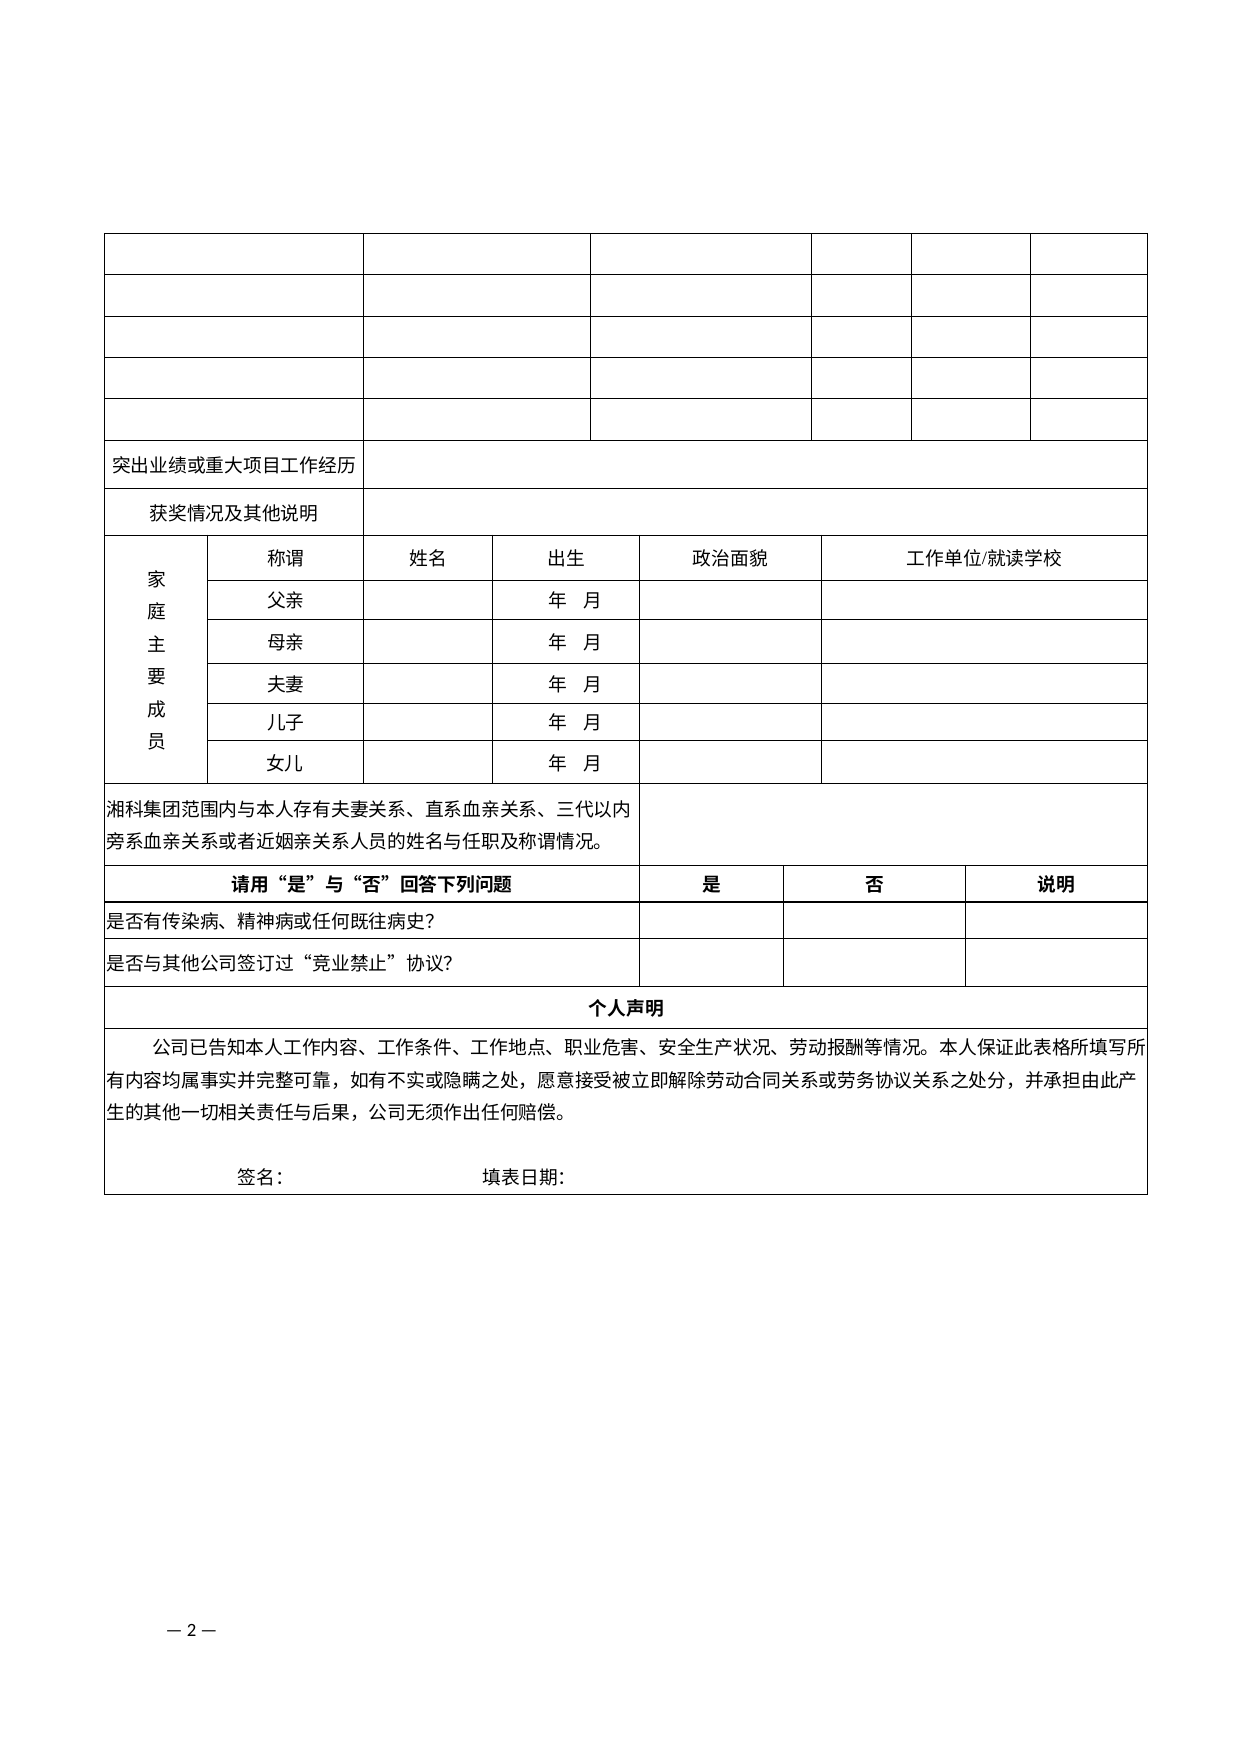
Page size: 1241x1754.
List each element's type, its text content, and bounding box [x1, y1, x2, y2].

table_cell 称谓 [208, 536, 363, 580]
table_cell [1031, 317, 1147, 357]
table_cell [812, 317, 911, 357]
table_cell 请用“是”与“否”回答下列问题 [105, 866, 639, 901]
table_cell [364, 441, 1147, 488]
table_cell 是否有传染病、精神病或任何既往病史？ [105, 903, 639, 938]
table_cell 儿子 [208, 704, 363, 739]
table_cell 否 [784, 866, 965, 901]
table_cell 是 [640, 866, 783, 901]
table_cell 年 月 [493, 704, 639, 739]
table_cell 家 庭 主 要 成 员 [105, 536, 207, 783]
table_cell [105, 358, 363, 398]
table_cell [812, 358, 911, 398]
table_cell 父亲 [208, 581, 363, 619]
table_cell 年 月 [493, 581, 639, 619]
table_cell [966, 903, 1147, 938]
table_cell [822, 741, 1147, 783]
table_cell [591, 275, 811, 316]
table_cell [812, 234, 911, 274]
table_cell [591, 317, 811, 357]
table_cell [1031, 399, 1147, 440]
table_cell [640, 664, 821, 703]
table_cell [640, 620, 821, 662]
table_cell 出生 [493, 536, 639, 580]
table_cell 年 月 [493, 664, 639, 703]
table_cell [591, 358, 811, 398]
table_cell [364, 704, 492, 739]
table_cell [822, 620, 1147, 662]
table_cell 获奖情况及其他说明 [105, 489, 363, 534]
table_cell [912, 317, 1030, 357]
table_cell [784, 939, 965, 986]
table_cell 女儿 [208, 741, 363, 783]
table_cell 突出业绩或重大项目工作经历 [105, 441, 363, 488]
table_cell [364, 741, 492, 783]
table_cell [822, 704, 1147, 739]
table_cell [364, 620, 492, 662]
table_cell 年 月 [493, 620, 639, 662]
table_cell [364, 317, 590, 357]
table_cell [364, 489, 1147, 534]
table_cell [105, 275, 363, 316]
table_cell 是否与其他公司签订过“竞业禁止”协议？ [105, 939, 639, 986]
table_cell [1031, 275, 1147, 316]
table_cell 年 月 [493, 741, 639, 783]
table_cell [822, 581, 1147, 619]
table_cell 夫妻 [208, 664, 363, 703]
table_cell [640, 939, 783, 986]
table_cell [640, 581, 821, 619]
table_cell [912, 399, 1030, 440]
table_cell 母亲 [208, 620, 363, 662]
table_cell [640, 903, 783, 938]
table_cell [364, 581, 492, 619]
table_cell [364, 275, 590, 316]
table_cell [591, 399, 811, 440]
table_cell [640, 741, 821, 783]
table_cell [364, 234, 590, 274]
table_cell 姓名 [364, 536, 492, 580]
table_cell [591, 234, 811, 274]
table_cell [912, 234, 1030, 274]
table_cell 政治面貌 [640, 536, 821, 580]
table_cell [640, 784, 1147, 865]
table_cell 个人声明 [105, 987, 1147, 1028]
table_cell [105, 317, 363, 357]
table_cell 说明 [966, 866, 1147, 901]
table_cell [912, 275, 1030, 316]
table_cell 湘科集团范围内与本人存有夫妻关系、直系血亲关系、三代以内旁系血亲关系或者近姻亲关系人员的姓名与任职及称谓情况。 [105, 784, 639, 865]
table_cell [966, 939, 1147, 986]
table_cell [912, 358, 1030, 398]
table_cell 工作单位/就读学校 [822, 536, 1147, 580]
table_cell [640, 704, 821, 739]
table_cell [364, 664, 492, 703]
table_cell [1031, 358, 1147, 398]
table_cell [364, 399, 590, 440]
table_cell [105, 234, 363, 274]
table_cell [1031, 234, 1147, 274]
table_cell 公司已告知本人工作内容、工作条件、工作地点、职业危害、安全生产状况、劳动报酬等情况。本人保证此表格所填写所有内容均属事实并完整可靠，如有不实或隐瞒之处，愿意接受被立即解除劳动合同关系或劳务协议关系之处分，并承担由此产生的其他一切相关责任与后果，公司无须作出任何赔偿。 签名： 填表日期： [105, 1029, 1147, 1194]
table_cell [822, 664, 1147, 703]
table_cell [812, 275, 911, 316]
table_cell [105, 399, 363, 440]
table_cell [812, 399, 911, 440]
table_cell [364, 358, 590, 398]
table_cell [784, 903, 965, 938]
